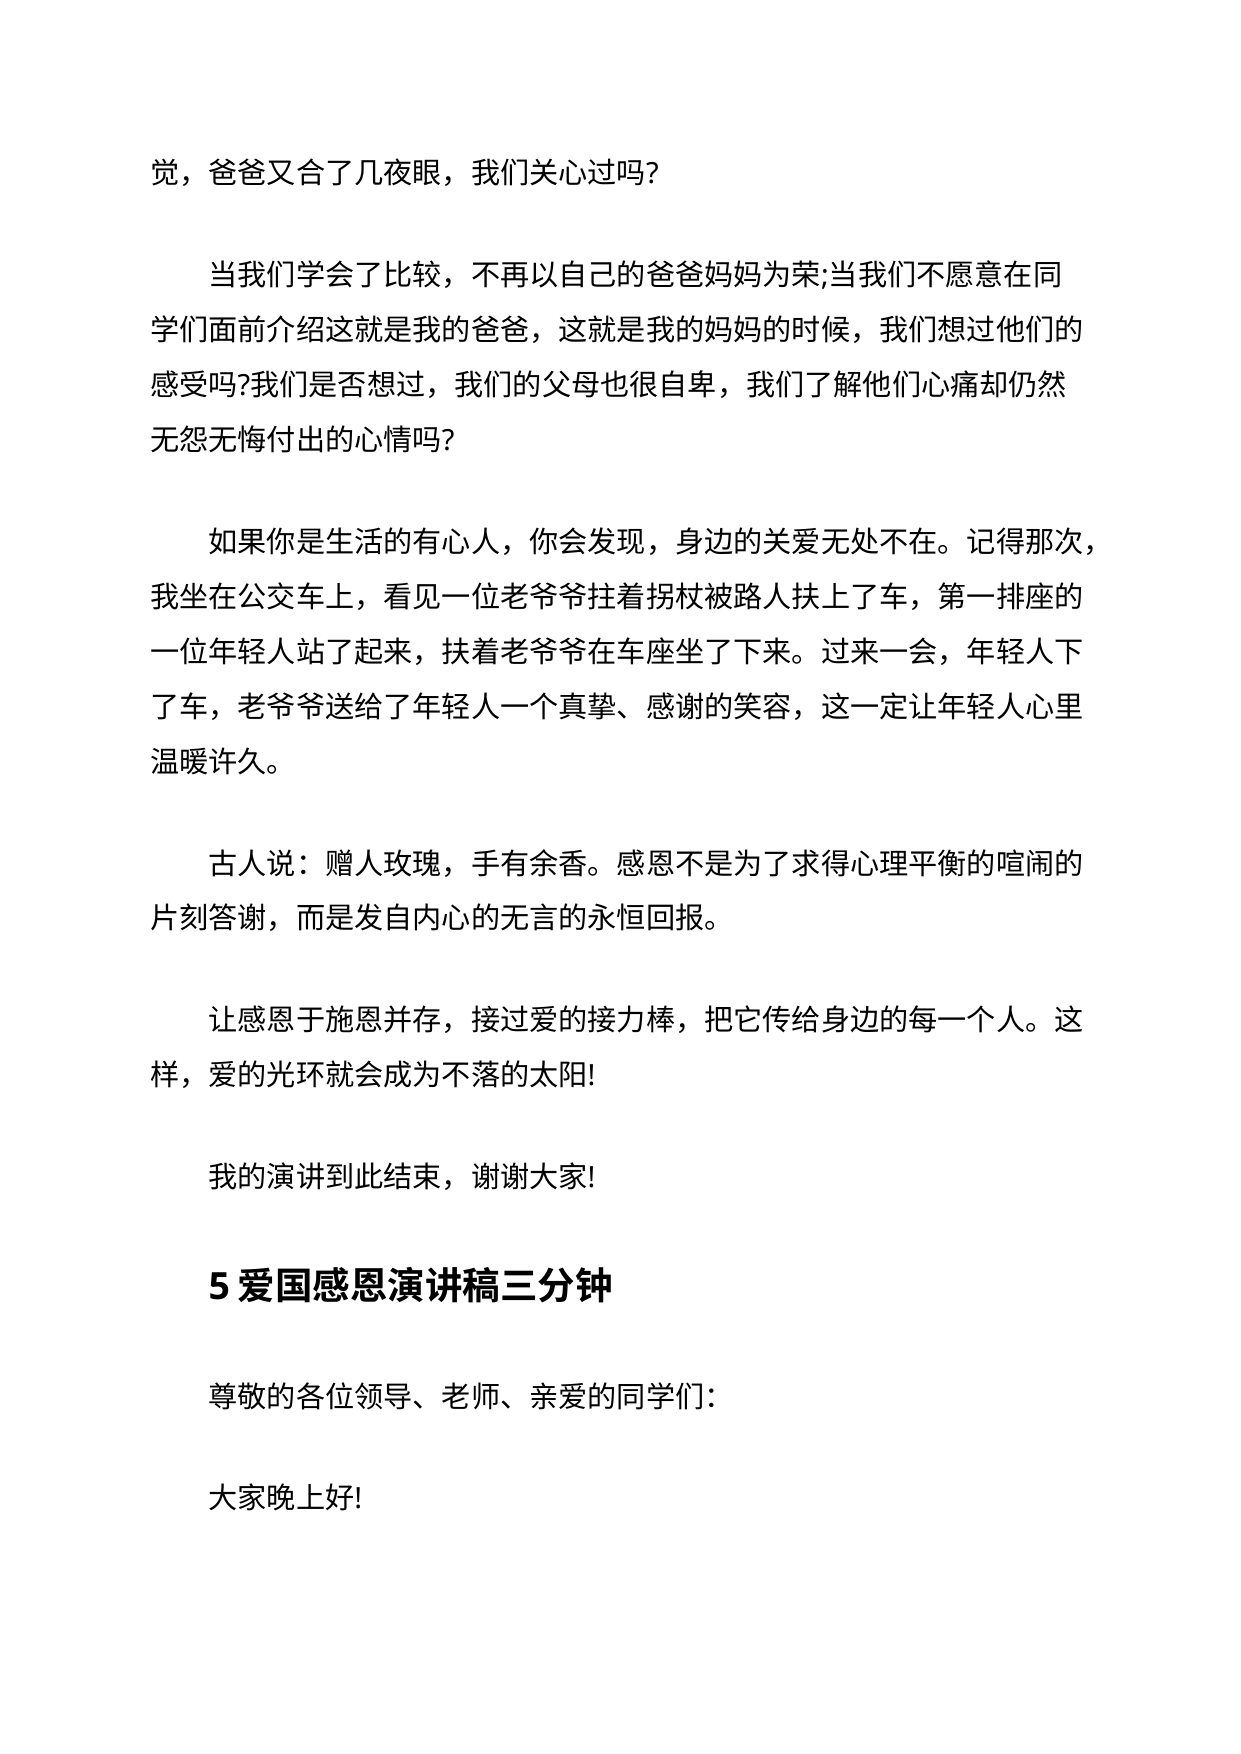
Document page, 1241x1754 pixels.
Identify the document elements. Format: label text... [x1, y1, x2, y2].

text 尊敬的各位领导、老师、亲爱的同学们： [150, 1373, 1090, 1416]
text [150, 150, 1090, 192]
text 5爱国感恩演讲稿三分钟 [150, 1256, 1090, 1310]
text 我的演讲到此结束，谢谢大家! [150, 1154, 1090, 1196]
text 当我们学会了比较，不再以自己的爸爸妈妈为荣;当我们不愿意在同学们面前介绍这就是我的爸爸，这就是我的妈妈的时候，我们想过他们的感受吗?我们是否想过，我们的父母也很自卑，我们了解他们心痛却仍然无怨无悔付出的心情吗? [150, 252, 1090, 459]
text 如果你是生活的有心人，你会发现，身边的关爱无处不在。记得那次，我坐在公交车上，看见一位老爷爷拄着拐杖被路人扶上了车，第一排座的一位年轻人站了起来，扶着老爷爷在车座坐了下来。过来一会，年轻人下了车，老爷爷送给了年轻人一个真挚、感谢的笑容，这一定让年轻人心里温暖许久。 [150, 519, 1090, 781]
text 大家晚上好! [150, 1475, 1090, 1517]
text 让感恩于施恩并存，接过爱的接力棒，把它传给身边的每一个人。这样，爱的光环就会成为不落的太阳! [150, 997, 1090, 1094]
text 古人说：赠人玫瑰，手有余香。感恩不是为了求得心理平衡的喧闹的片刻答谢，而是发自内心的无言的永恒回报。 [150, 840, 1090, 937]
